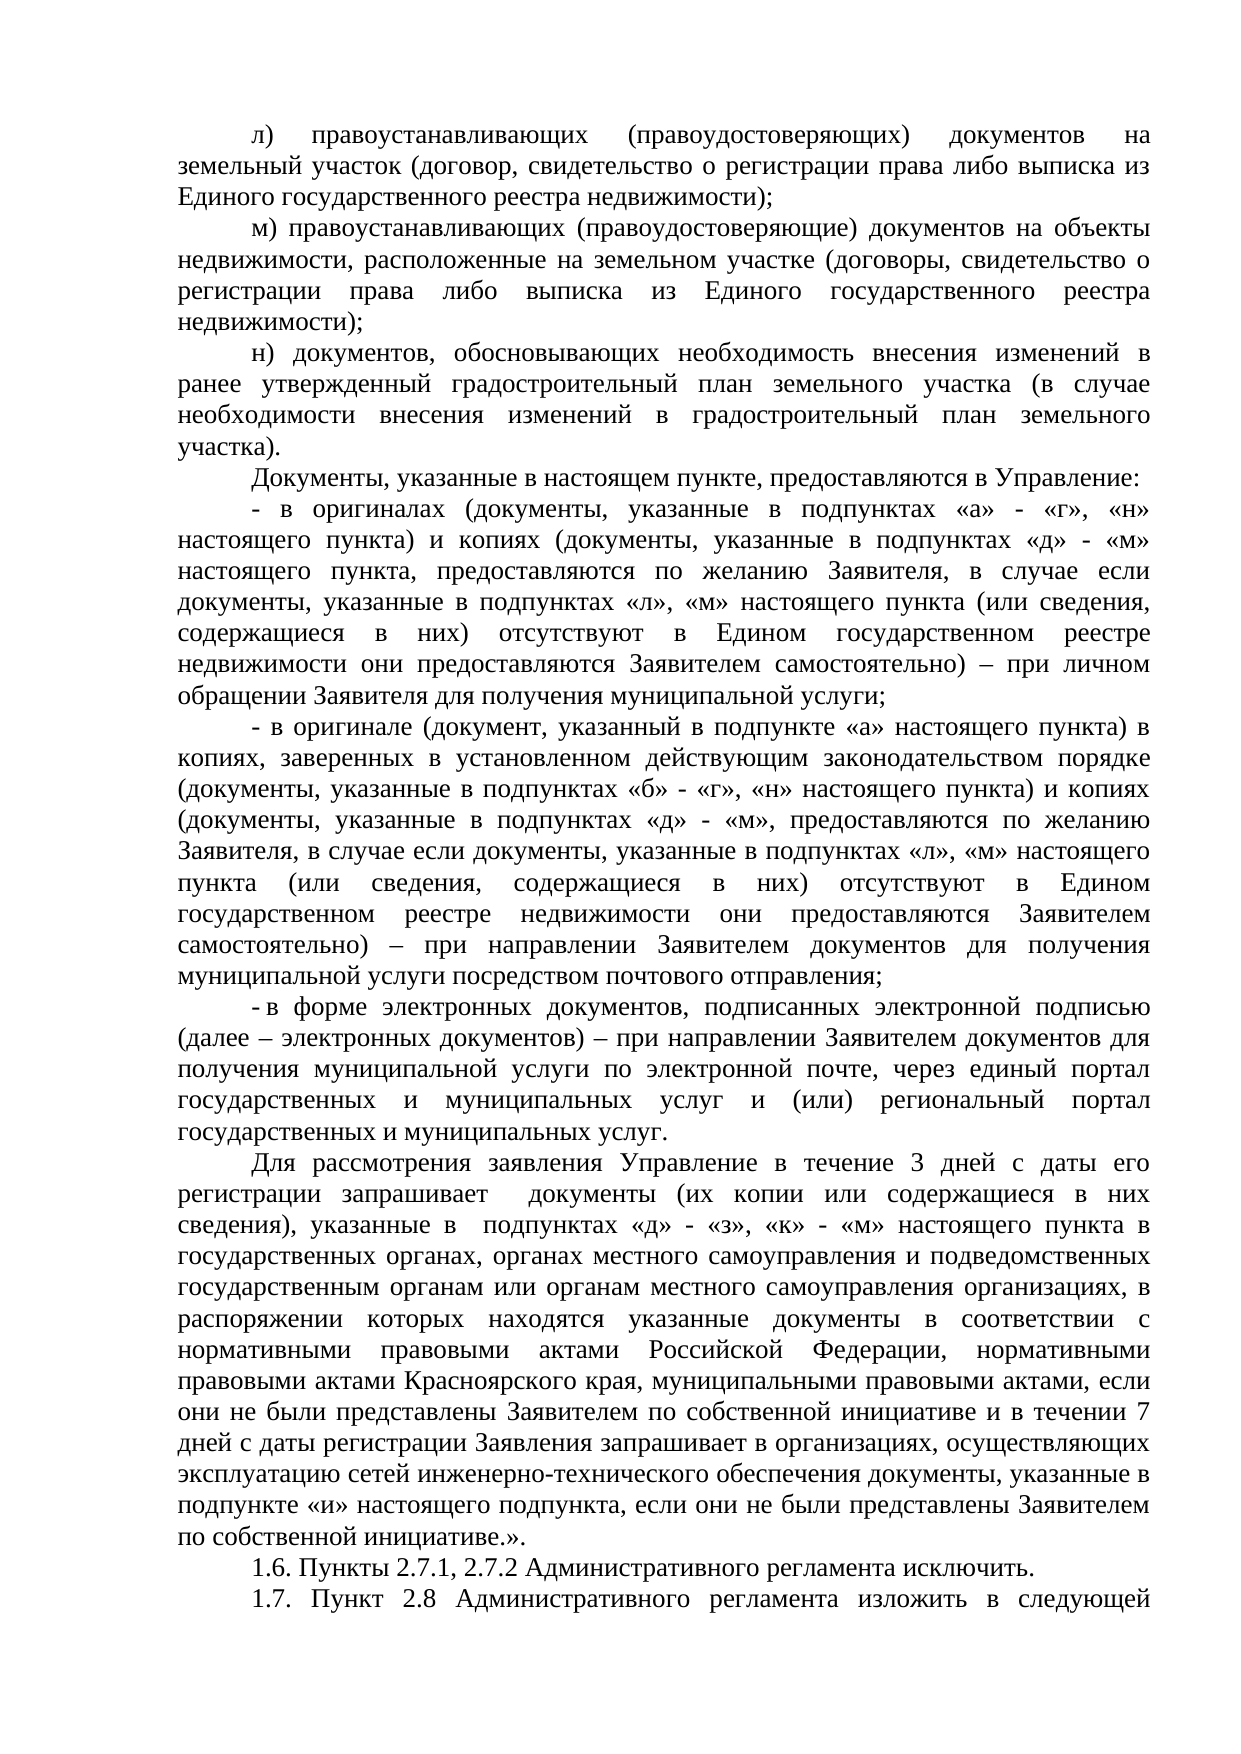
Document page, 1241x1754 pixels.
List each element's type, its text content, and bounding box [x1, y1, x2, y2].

text - в оригинале (документ, указанный в подпункте «а» настоящего пункта) в копиях, заверенных в установленном действующим законодательством порядке (документы, указанные в подпунктах «б» - «г», «н» настоящего пункта) и копиях (документы, указанные в подпунктах «д» - «м», предоставляются по желанию Заявителя, в случае если документы, указанные в подпунктах «л», «м» настоящего пункта (или сведения, содержащиеся в них) отсутствуют в Едином государственном реестре недвижимости они предоставляются Заявителем самостоятельно) – при направлении Заявителем документов для получения муниципальной услуги посредством почтового отправления; [177, 710, 1152, 990]
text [177, 1582, 1152, 1613]
text м) правоустанавливающих (правоудостоверяющие) документов на объекты недвижимости, расположенные на земельном участке (договоры, свидетельство о регистрации права либо выписка из Единого государственного реестра недвижимости); [177, 212, 1152, 336]
text л) правоустанавливающих (правоудостоверяющих) документов на земельный участок (договор, свидетельство о регистрации права либо выписка из Единого государственного реестра недвижимости); [177, 118, 1152, 212]
text - в форме электронных документов, подписанных электронной подписью (далее – электронных документов) – при направлении Заявителем документов для получения муниципальной услуги по электронной почте, через единый портал государственных и муниципальных услуг и (или) региональный портал государственных и муниципальных услуг. [177, 990, 1152, 1146]
text Документы, указанные в настоящем пункте, предоставляются в Управление: [177, 461, 1152, 492]
text 1.6. Пункты 2.7.1, 2.7.2 Административного регламента исключить. [177, 1551, 1152, 1582]
text н) документов, обосновывающих необходимость внесения изменений в ранее утвержденный градостроительный план земельного участка (в случае необходимости внесения изменений в градостроительный план земельного участка). [177, 336, 1152, 461]
text - в оригиналах (документы, указанные в подпунктах «а» - «г», «н» настоящего пункта) и копиях (документы, указанные в подпунктах «д» - «м» настоящего пункта, предоставляются по желанию Заявителя, в случае если документы, указанные в подпунктах «л», «м» настоящего пункта (или сведения, содержащиеся в них) отсутствуют в Едином государственном реестре недвижимости они предоставляются Заявителем самостоятельно) – при личном обращении Заявителя для получения муниципальной услуги; [177, 492, 1152, 710]
text Для рассмотрения заявления Управление в течение 3 дней с даты его регистрации запрашивает документы (их копии или содержащиеся в них сведения), указанные в подпунктах «д» - «з», «к» - «м» настоящего пункта в государственных органах, органах местного самоуправления и подведомственных государственным органам или органам местного самоуправления организациях, в распоряжении которых находятся указанные документы в соответствии с нормативными правовыми актами Российской Федерации, нормативными правовыми актами Красноярского края, муниципальными правовыми актами, если они не были представлены Заявителем по собственной инициативе и в течении 7 дней с даты регистрации Заявления запрашивает в организациях, осуществляющих эксплуатацию сетей инженерно-технического обеспечения документы, указанные в подпункте «и» настоящего подпункта, если они не были представлены Заявителем по собственной инициативе.». [177, 1146, 1152, 1551]
